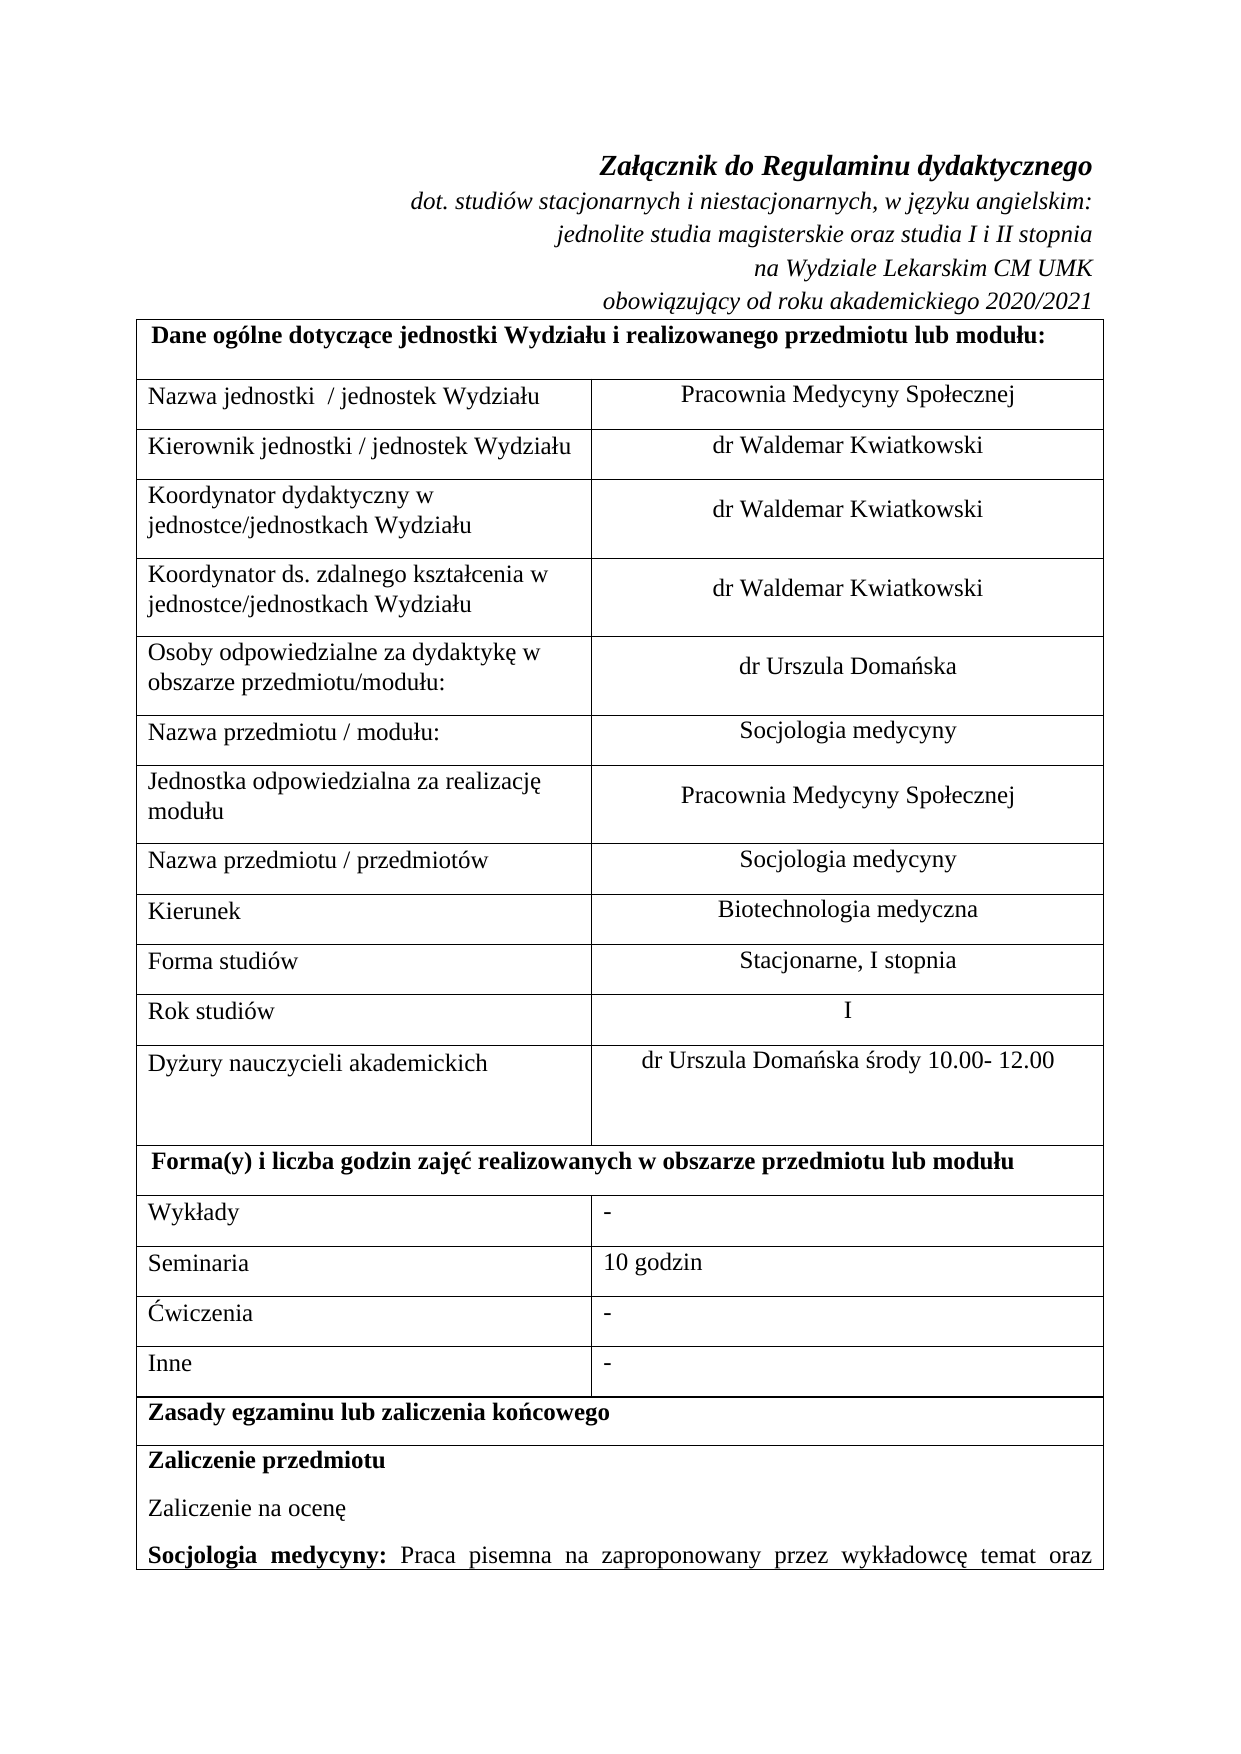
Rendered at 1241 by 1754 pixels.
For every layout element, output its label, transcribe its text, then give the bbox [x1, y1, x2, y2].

table_cell Dyżury nauczycieli akademickich [137, 1046, 591, 1145]
table_cell dr Waldemar Kwiatkowski [592, 480, 1103, 558]
text na Wydziale Lekarskim CM UMK [148, 253, 1093, 282]
table_cell Jednostka odpowiedzialna za realizację modułu [137, 766, 591, 843]
table_cell Seminaria [137, 1247, 591, 1296]
table_cell - [592, 1297, 1103, 1346]
table_cell dr Urszula Domańska środy 10.00- 12.00 [592, 1046, 1103, 1145]
table_cell - [592, 1347, 1103, 1396]
table_cell Socjologia medycyny [592, 716, 1103, 765]
table_cell Ćwiczenia [137, 1297, 591, 1346]
table_cell Zasady egzaminu lub zaliczenia końcowego [137, 1398, 1103, 1444]
text dot. studiów stacjonarnych i niestacjonarnych, w języku angielskim: [148, 186, 1093, 215]
text jednolite studia magisterskie oraz studia I i II stopnia [148, 219, 1093, 248]
text obowiązujący od roku akademickiego 2020/2021 [148, 286, 1093, 315]
table_cell Biotechnologia medyczna [592, 895, 1103, 944]
table_cell Socjologia medycyny [592, 844, 1103, 893]
table_header Dane ogólne dotyczące jednostki Wydziału i realizowanego przedmiotu lub modułu: [137, 320, 1103, 378]
table_cell Nazwa jednostki / jednostek Wydziału [137, 380, 591, 429]
table_cell dr Urszula Domańska [592, 637, 1103, 714]
table_cell Pracownia Medycyny Społecznej [592, 380, 1103, 429]
table_cell Inne [137, 1347, 591, 1396]
table_cell Rok studiów [137, 995, 591, 1044]
table_cell dr Waldemar Kwiatkowski [592, 559, 1103, 636]
table_cell Wykłady [137, 1196, 591, 1246]
table_cell Osoby odpowiedzialne za dydaktykę w obszarze przedmiotu/modułu: [137, 637, 591, 714]
text Załącznik do Regulaminu dydaktycznego [148, 148, 1093, 181]
table_cell Nazwa przedmiotu / modułu: [137, 716, 591, 765]
table_cell Koordynator dydaktyczny w jednostce/jednostkach Wydziału [137, 480, 591, 558]
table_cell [137, 1446, 1103, 1568]
table_cell 10 godzin [592, 1247, 1103, 1296]
table_cell Kierunek [137, 895, 591, 944]
table_cell I [592, 995, 1103, 1044]
table_cell Pracownia Medycyny Społecznej [592, 766, 1103, 843]
table_cell Forma(y) i liczba godzin zajęć realizowanych w obszarze przedmiotu lub modułu [137, 1146, 1103, 1195]
table_cell - [592, 1196, 1103, 1246]
table_cell Nazwa przedmiotu / przedmiotów [137, 844, 591, 893]
table_cell Koordynator ds. zdalnego kształcenia w jednostce/jednostkach Wydziału [137, 559, 591, 636]
table_cell Kierownik jednostki / jednostek Wydziału [137, 430, 591, 479]
table_cell Forma studiów [137, 945, 591, 994]
table_cell dr Waldemar Kwiatkowski [592, 430, 1103, 479]
table_cell Stacjonarne, I stopnia [592, 945, 1103, 994]
